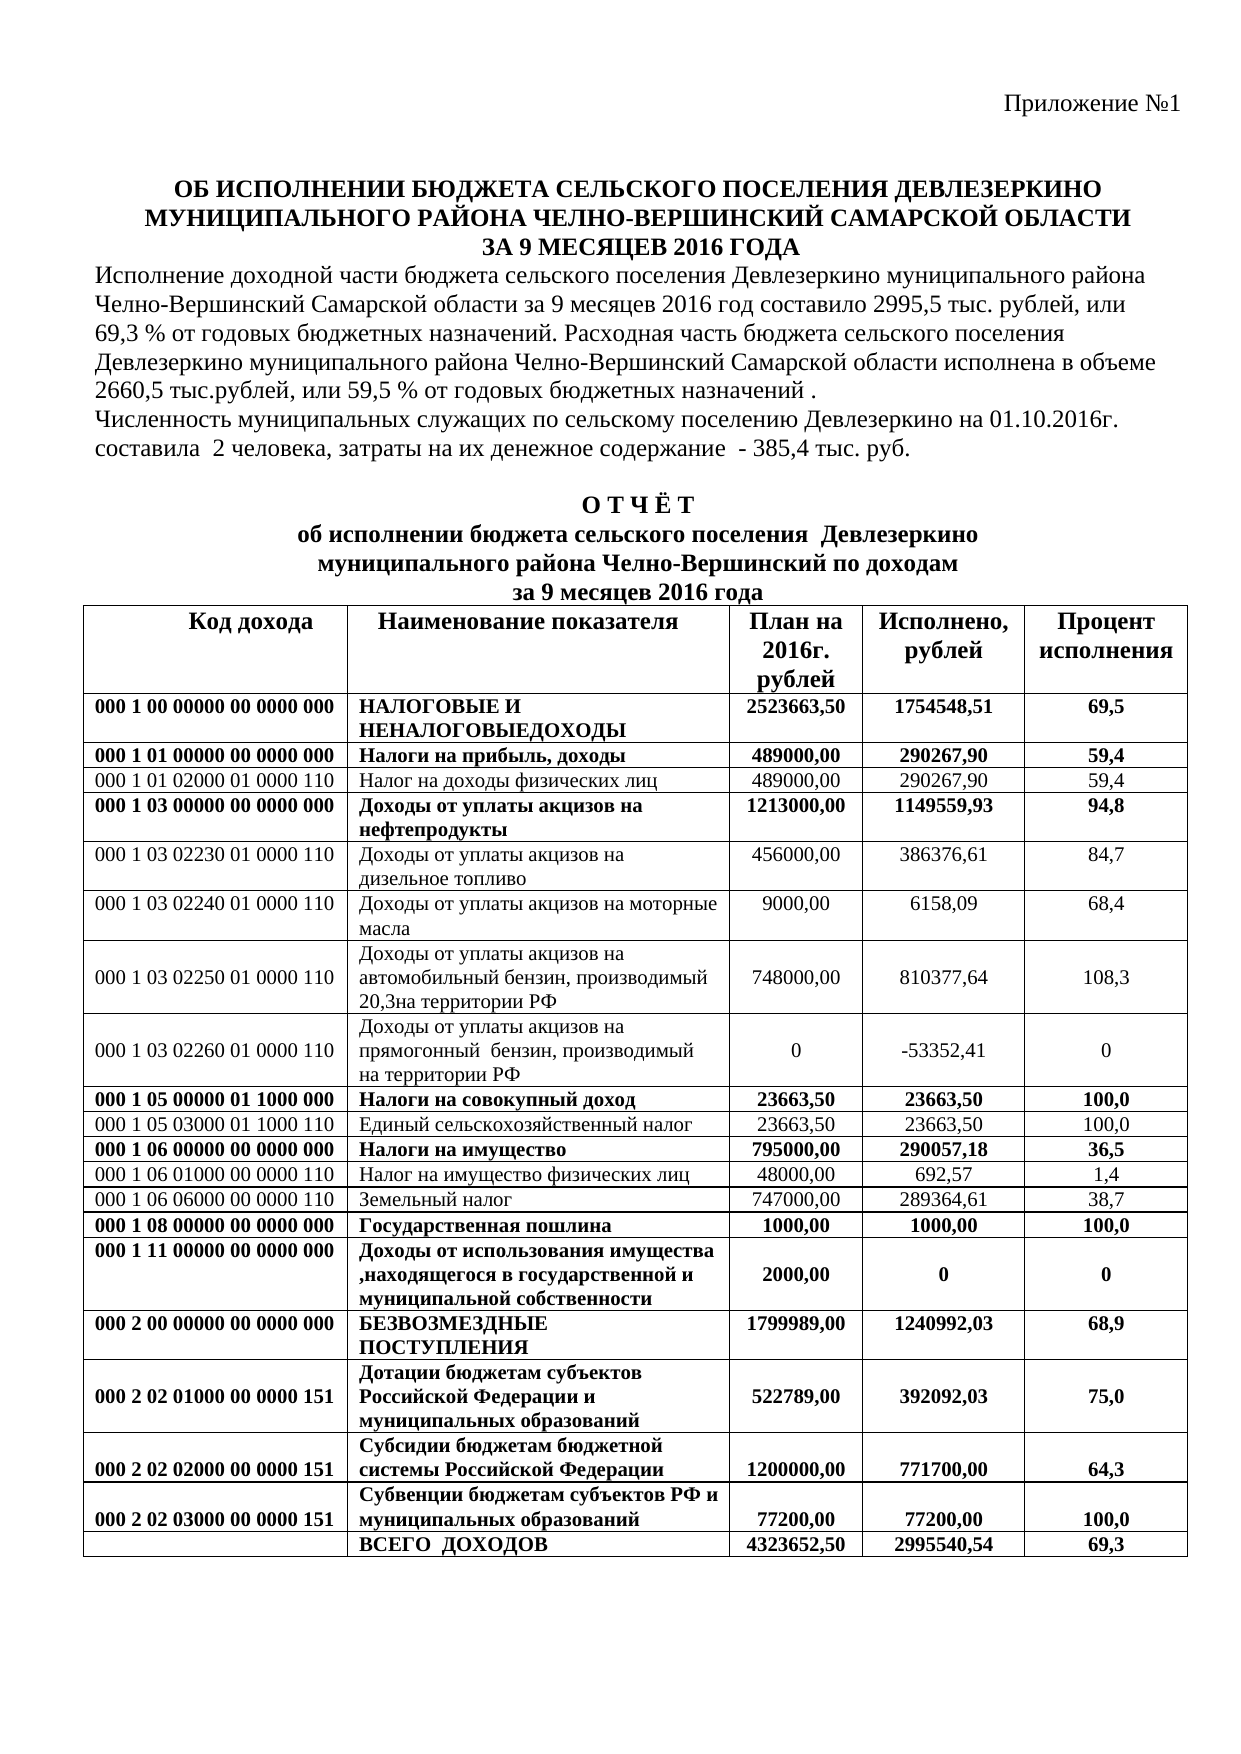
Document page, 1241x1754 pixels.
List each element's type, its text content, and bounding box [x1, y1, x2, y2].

table_cell 94,8 [1025, 793, 1187, 841]
table_cell 000 1 05 00000 01 1000 000 [84, 1087, 347, 1111]
table_cell 000 2 02 01000 00 0000 151 [84, 1360, 347, 1432]
table_cell Земельный налог [348, 1188, 729, 1211]
table_cell 000 1 03 00000 00 0000 000 [84, 793, 347, 841]
table_cell 489000,00 [730, 743, 862, 767]
table_cell 77200,00 [863, 1483, 1024, 1531]
table_cell 456000,00 [730, 842, 862, 890]
table_cell Единый сельскохозяйственный налог [348, 1112, 729, 1136]
table_header Наименование показателя [348, 606, 729, 693]
table_cell 2995540,54 [863, 1532, 1024, 1556]
table_cell 1240992,03 [863, 1311, 1024, 1359]
table_cell Доходы от уплаты акцизов на дизельное топливо [348, 842, 729, 890]
table_cell Доходы от уплаты акцизов на моторные масла [348, 891, 729, 939]
table_cell 75,0 [1025, 1360, 1187, 1432]
table_cell 1213000,00 [730, 793, 862, 841]
table_cell -53352,41 [863, 1014, 1024, 1086]
table_cell 771700,00 [863, 1433, 1024, 1481]
text ОБ ИСПОЛНЕНИИ БЮДЖЕТА СЕЛЬСКОГО ПОСЕЛЕНИЯ ДЕВЛЕЗЕРКИНО МУНИЦИПАЛЬНОГО РАЙОНА ЧЕЛНО-ВЕРШИНСКИЙ САМАРСКОЙ ОБЛАСТИ [94, 174, 1181, 232]
table_cell 000 1 11 00000 00 0000 000 [84, 1238, 347, 1310]
table_cell 0 [863, 1238, 1024, 1310]
table_cell 692,57 [863, 1162, 1024, 1186]
table_cell Налоги на совокупный доход [348, 1087, 729, 1111]
table_cell 100,0 [1025, 1087, 1187, 1111]
table_cell 000 1 01 00000 00 0000 000 [84, 743, 347, 767]
text муниципального района Челно-Вершинский по доходам [94, 548, 1181, 577]
table_cell Доходы от уплаты акцизов на нефтепродукты [348, 793, 729, 841]
table_cell 48000,00 [730, 1162, 862, 1186]
table_cell 2523663,50 [730, 694, 862, 742]
table_cell Дотации бюджетам субъектов Российской Федерации и муниципальных образований [348, 1360, 729, 1432]
table_cell 000 1 03 02230 01 0000 110 [84, 842, 347, 890]
table_cell 64,3 [1025, 1433, 1187, 1481]
table_cell 1799989,00 [730, 1311, 862, 1359]
table_cell 1000,00 [730, 1213, 862, 1237]
text Численность муниципальных служащих по сельскому поселению Девлезеркино на 01.10.2016г. составила 2 человека, затраты на их денежное содержание - 385,4 тыс. руб. [94, 404, 1181, 462]
table_cell Государственная пошлина [348, 1213, 729, 1237]
table_cell 747000,00 [730, 1188, 862, 1211]
table_cell НАЛОГОВЫЕ И НЕНАЛОГОВЫЕДОХОДЫ [348, 694, 729, 742]
table_cell 522789,00 [730, 1360, 862, 1432]
table_cell 000 2 02 02000 00 0000 151 [84, 1433, 347, 1481]
table_cell 9000,00 [730, 891, 862, 939]
table_cell 69,5 [1025, 694, 1187, 742]
table_cell 1754548,51 [863, 694, 1024, 742]
table_cell ВСЕГО ДОХОДОВ [348, 1532, 729, 1556]
text Исполнение доходной части бюджета сельского поселения Девлезеркино муниципального района Челно-Вершинский Самарской области за 9 месяцев 2016 год составило 2995,5 тыс. рублей, или 69,3 % от годовых бюджетных назначений. Расходная часть бюджета сельского поселения Девлезеркино муниципального района Челно-Вершинский Самарской области исполнена в объеме 2660,5 тыс.рублей, или 59,5 % от годовых бюджетных назначений . [94, 260, 1181, 404]
table_cell 000 2 02 03000 00 0000 151 [84, 1483, 347, 1531]
table_header План на 2016г. рублей [730, 606, 862, 693]
table_cell 386376,61 [863, 842, 1024, 890]
table_cell Субсидии бюджетам бюджетной системы Российской Федерации [348, 1433, 729, 1481]
table_cell 290267,90 [863, 743, 1024, 767]
table_cell 6158,09 [863, 891, 1024, 939]
table_cell Налоги на прибыль, доходы [348, 743, 729, 767]
table_header Исполнено, рублей [863, 606, 1024, 693]
table_cell 59,4 [1025, 768, 1187, 792]
table_cell 69,3 [1025, 1532, 1187, 1556]
table_cell 23663,50 [730, 1112, 862, 1136]
text ЗА 9 МЕСЯЦЕВ 2016 ГОДА [94, 232, 1181, 260]
table_cell 000 1 06 00000 00 0000 000 [84, 1137, 347, 1161]
table_cell 795000,00 [730, 1137, 862, 1161]
table_cell 23663,50 [730, 1087, 862, 1111]
table_cell Налоги на имущество [348, 1137, 729, 1161]
table_cell 108,3 [1025, 941, 1187, 1013]
text об исполнении бюджета сельского поселения Девлезеркино [94, 519, 1181, 548]
table_cell Доходы от уплаты акцизов на прямогонный бензин, производимый на территории РФ [348, 1014, 729, 1086]
table_cell 290267,90 [863, 768, 1024, 792]
table_cell 1200000,00 [730, 1433, 862, 1481]
table_cell 000 1 05 03000 01 1000 110 [84, 1112, 347, 1136]
table_cell 000 1 06 06000 00 0000 110 [84, 1188, 347, 1211]
table_cell 100,0 [1025, 1112, 1187, 1136]
table_cell БЕЗВОЗМЕЗДНЫЕ ПОСТУПЛЕНИЯ [348, 1311, 729, 1359]
table_cell 1149559,93 [863, 793, 1024, 841]
table_cell 0 [1025, 1238, 1187, 1310]
table_cell 4323652,50 [730, 1532, 862, 1556]
table_cell 000 1 00 00000 00 0000 000 [84, 694, 347, 742]
table_cell 000 1 06 01000 00 0000 110 [84, 1162, 347, 1186]
table_cell 77200,00 [730, 1483, 862, 1531]
table_cell 100,0 [1025, 1213, 1187, 1237]
table_cell Налог на доходы физических лиц [348, 768, 729, 792]
table_header Процент исполнения [1025, 606, 1187, 693]
table_cell 000 1 03 02260 01 0000 110 [84, 1014, 347, 1086]
table_cell 810377,64 [863, 941, 1024, 1013]
text О Т Ч Ё Т [94, 490, 1181, 519]
table_cell 68,4 [1025, 891, 1187, 939]
table_cell 2000,00 [730, 1238, 862, 1310]
table_cell 000 1 03 02240 01 0000 110 [84, 891, 347, 939]
table_cell 489000,00 [730, 768, 862, 792]
table_cell 38,7 [1025, 1188, 1187, 1211]
table_cell 1000,00 [863, 1213, 1024, 1237]
table_cell 84,7 [1025, 842, 1187, 890]
table_cell 000 2 00 00000 00 0000 000 [84, 1311, 347, 1359]
table_cell 748000,00 [730, 941, 862, 1013]
table_cell 290057,18 [863, 1137, 1024, 1161]
table_cell Доходы от использования имущества ,находящегося в государственной и муниципальной собственности [348, 1238, 729, 1310]
table_cell 000 1 03 02250 01 0000 110 [84, 941, 347, 1013]
text за 9 месяцев 2016 года [94, 577, 1181, 605]
table_cell 59,4 [1025, 743, 1187, 767]
table_cell 000 1 08 00000 00 0000 000 [84, 1213, 347, 1237]
table_cell 1,4 [1025, 1162, 1187, 1186]
table_cell 000 1 01 02000 01 0000 110 [84, 768, 347, 792]
table_cell 0 [1025, 1014, 1187, 1086]
table_cell 0 [730, 1014, 862, 1086]
table_cell 392092,03 [863, 1360, 1024, 1432]
table_cell 68,9 [1025, 1311, 1187, 1359]
table_cell 289364,61 [863, 1188, 1024, 1211]
table_cell 36,5 [1025, 1137, 1187, 1161]
table_cell 23663,50 [863, 1087, 1024, 1111]
table_cell Налог на имущество физических лиц [348, 1162, 729, 1186]
table_cell Доходы от уплаты акцизов на автомобильный бензин, производимый 20,3на территории РФ [348, 941, 729, 1013]
table_cell 100,0 [1025, 1483, 1187, 1531]
table_cell 23663,50 [863, 1112, 1024, 1136]
text Приложение №1 [94, 88, 1181, 117]
table_cell [84, 1532, 347, 1556]
table_header Код дохода [84, 606, 347, 693]
table_cell Субвенции бюджетам субъектов РФ и муниципальных образований [348, 1483, 729, 1531]
